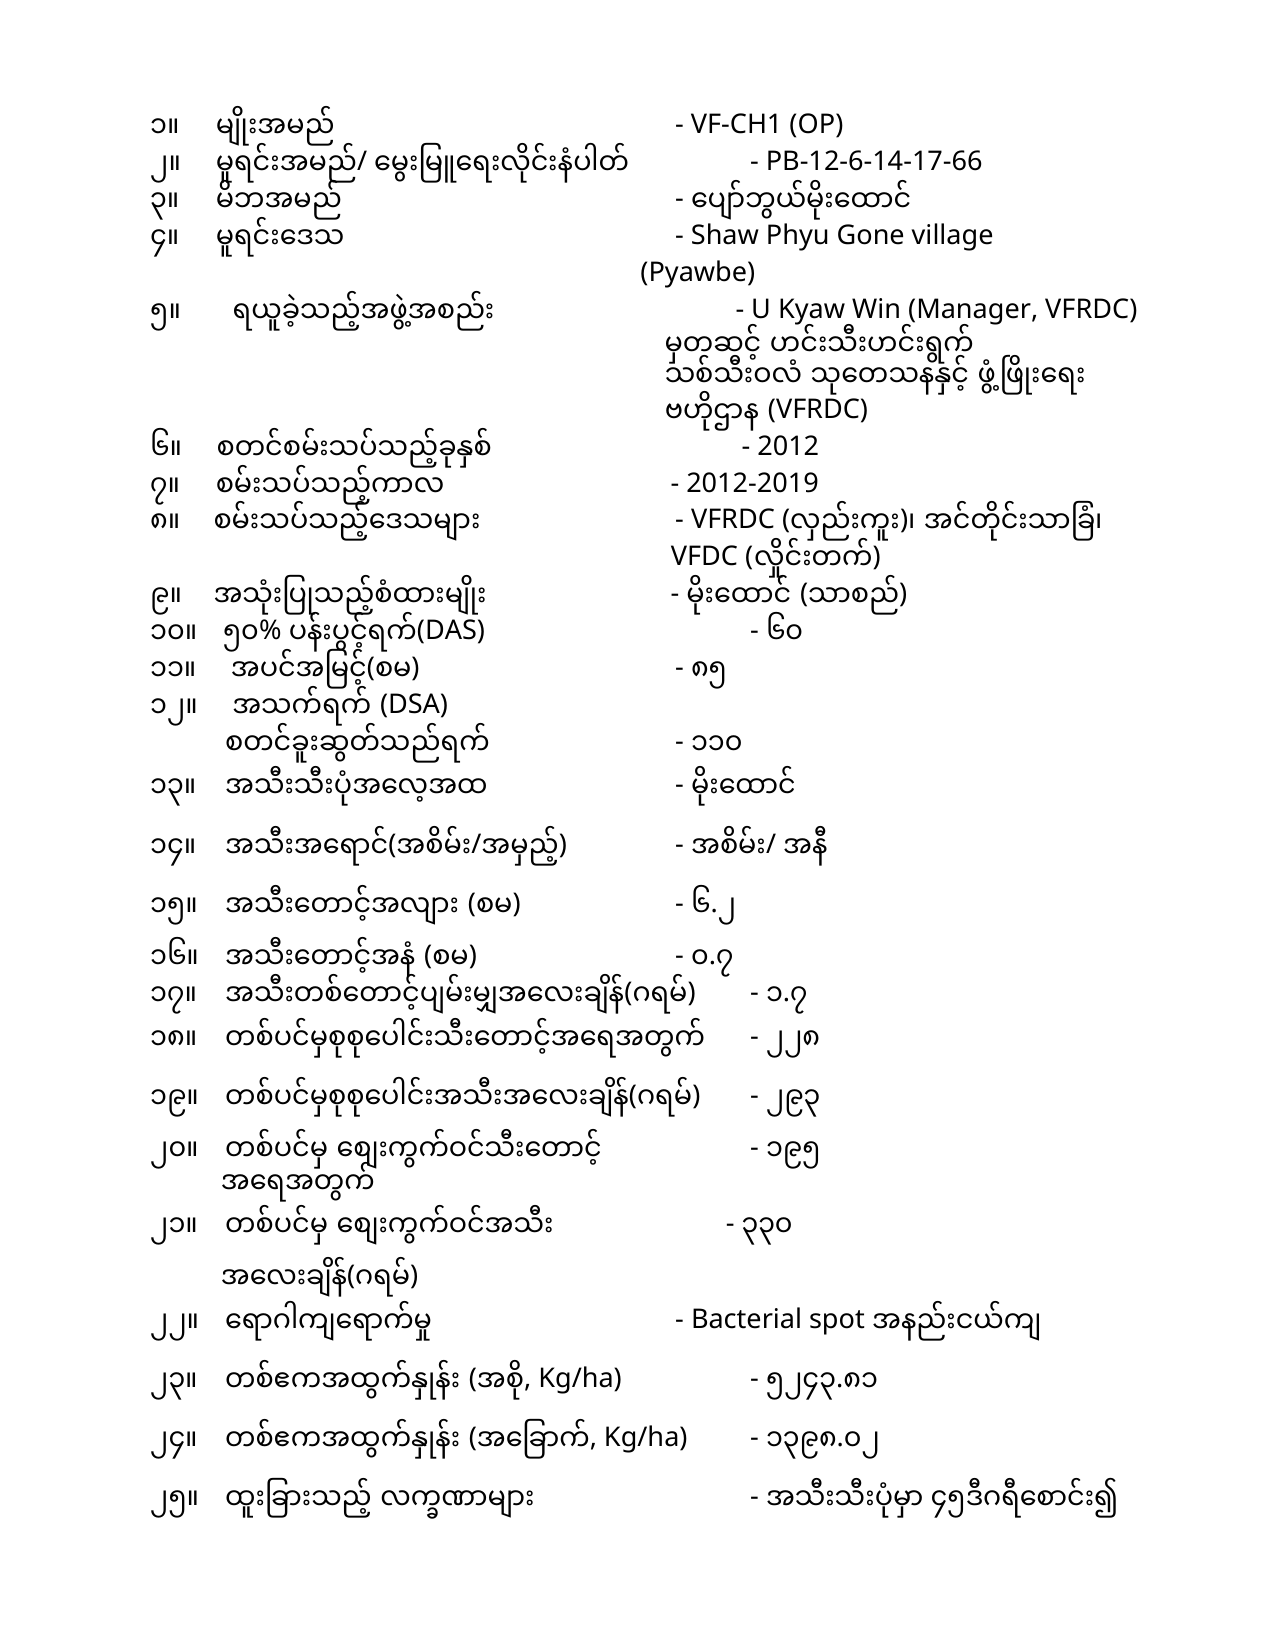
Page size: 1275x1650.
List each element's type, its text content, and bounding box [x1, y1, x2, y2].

text ၄။ မူရင်းဒေသ - Shaw Phyu Gone village [150, 216, 1170, 252]
text သစ်သီးဝလံ သုတေသနနှင့် ဖွံ့ဖြိုးရေး [1004, 358, 1170, 389]
text ၁၀။ ၅၀% ပန်းပွင့်ရက်(DAS) - ၆၀ [150, 611, 1170, 647]
text ၁၄။ အသီးအရောင်(အစိမ်း/အမှည့်) - အစိမ်း/ အနီ [150, 817, 1170, 876]
text သစ်သီးဝလံ သုတေသနနှင့် ဖွံ့ဖြိုးရေး [150, 358, 1002, 389]
text ၁၁။ အပင်အမြင့်(စမ) - ၈၅ [329, 647, 1170, 684]
text ၉။ အသုံးပြုသည့်စံထားမျိုး - မိုးထောင် (သာစည်) [150, 574, 1170, 611]
text ၂။ မူရင်းအမည်/ မွေးမြူရေးလိုင်းနံပါတ် - PB-12-6-14-17-66 [150, 142, 1170, 179]
text အလေးချိန်(ဂရမ်) [150, 1255, 1170, 1292]
text ၆။ စတင်စမ်းသပ်သည့်ခုနှစ် - 2012 [150, 426, 1170, 463]
text ၂၃။ တစ်ဧကအထွက်နှုန်း (အစို, Kg/ha) - ၅၂၄၃.၈၁ [150, 1351, 1170, 1411]
text စတင်ခူးဆွတ်သည်ရက် - ၁၁၀ [150, 721, 1170, 758]
text VFDC (လှိုင်းတက်) [150, 537, 1170, 574]
text ၃။ မိဘအမည် - ပျော်ဘွယ်မိုးထောင် [150, 179, 1170, 216]
text ၁။ မျိုးအမည် - VF-CH1 (OP) [150, 105, 1170, 142]
text ၁၉။ တစ်ပင်မှစုစုပေါင်းအသီးအလေးချိန်(ဂရမ်) - ၂၉၃ [150, 1068, 1170, 1128]
text ၂၅။ ထူးခြားသည့် လက္ခဏာများ - အသီးသီးပုံမှာ ၄၅ဒီဂရီစောင်း၍ [150, 1470, 1170, 1529]
text ၇။ စမ်းသပ်သည့်ကာလ - 2012-2019 [150, 463, 1170, 500]
text အရေအတွက် [150, 1164, 1170, 1196]
text ဗဟိုဌာန (VFRDC) [150, 389, 1170, 426]
text ၁၁။ အပင်အမြင့်(စမ) - ၈၅ [150, 647, 336, 684]
text ၁၂။ အသက်ရက် (DSA) [150, 684, 1170, 721]
text ၁၈။ တစ်ပင်မှစုစုပေါင်းသီးတောင့်အရေအတွက် - ၂၂၈ [150, 1009, 1170, 1068]
text (Pyawbe) [169, 252, 1170, 289]
text ၅။ ရယူခဲ့သည့်အဖွဲ့အစည်း - U Kyaw Win (Manager, VFRDC) [150, 289, 1170, 326]
text ၂၁။ တစ်ပင်မှ စျေးကွက်ဝင်အသီး - ၃၃၀ [150, 1196, 1170, 1255]
text ၂၂။ ရောဂါကျရောက်မှု - Bacterial spot အနည်းငယ်ကျ [150, 1292, 1170, 1351]
text မှတဆင့် ဟင်းသီးဟင်းရွက် [150, 326, 1170, 358]
text ၂၀။ တစ်ပင်မှ စျေးကွက်ဝင်သီးတောင့် - ၁၉၅ [150, 1128, 1170, 1164]
text ၁၅။ အသီးတောင့်အလျား (စမ) - ၆.၂ [150, 876, 1170, 936]
text ၁၇။ အသီးတစ်တောင့်ပျမ်းမျှအလေးချိန်(ဂရမ်) - ၁.၇ [150, 972, 1170, 1009]
text ၁၃။ အသီးသီးပုံအလေ့အထ - မိုးထောင် [150, 758, 1170, 817]
text ၈။ စမ်းသပ်သည့်ဒေသများ - VFRDC (လှည်းကူး)၊ အင်တိုင်းသာခြံ၊ [150, 500, 1170, 537]
text ၁၆။ အသီးတောင့်အနံ (စမ) - ၀.၇ [150, 936, 1170, 972]
text ၂၄။ တစ်ဧကအထွက်နှုန်း (အခြောက်, Kg/ha) - ၁၃၉၈.၀၂ [150, 1411, 1170, 1470]
